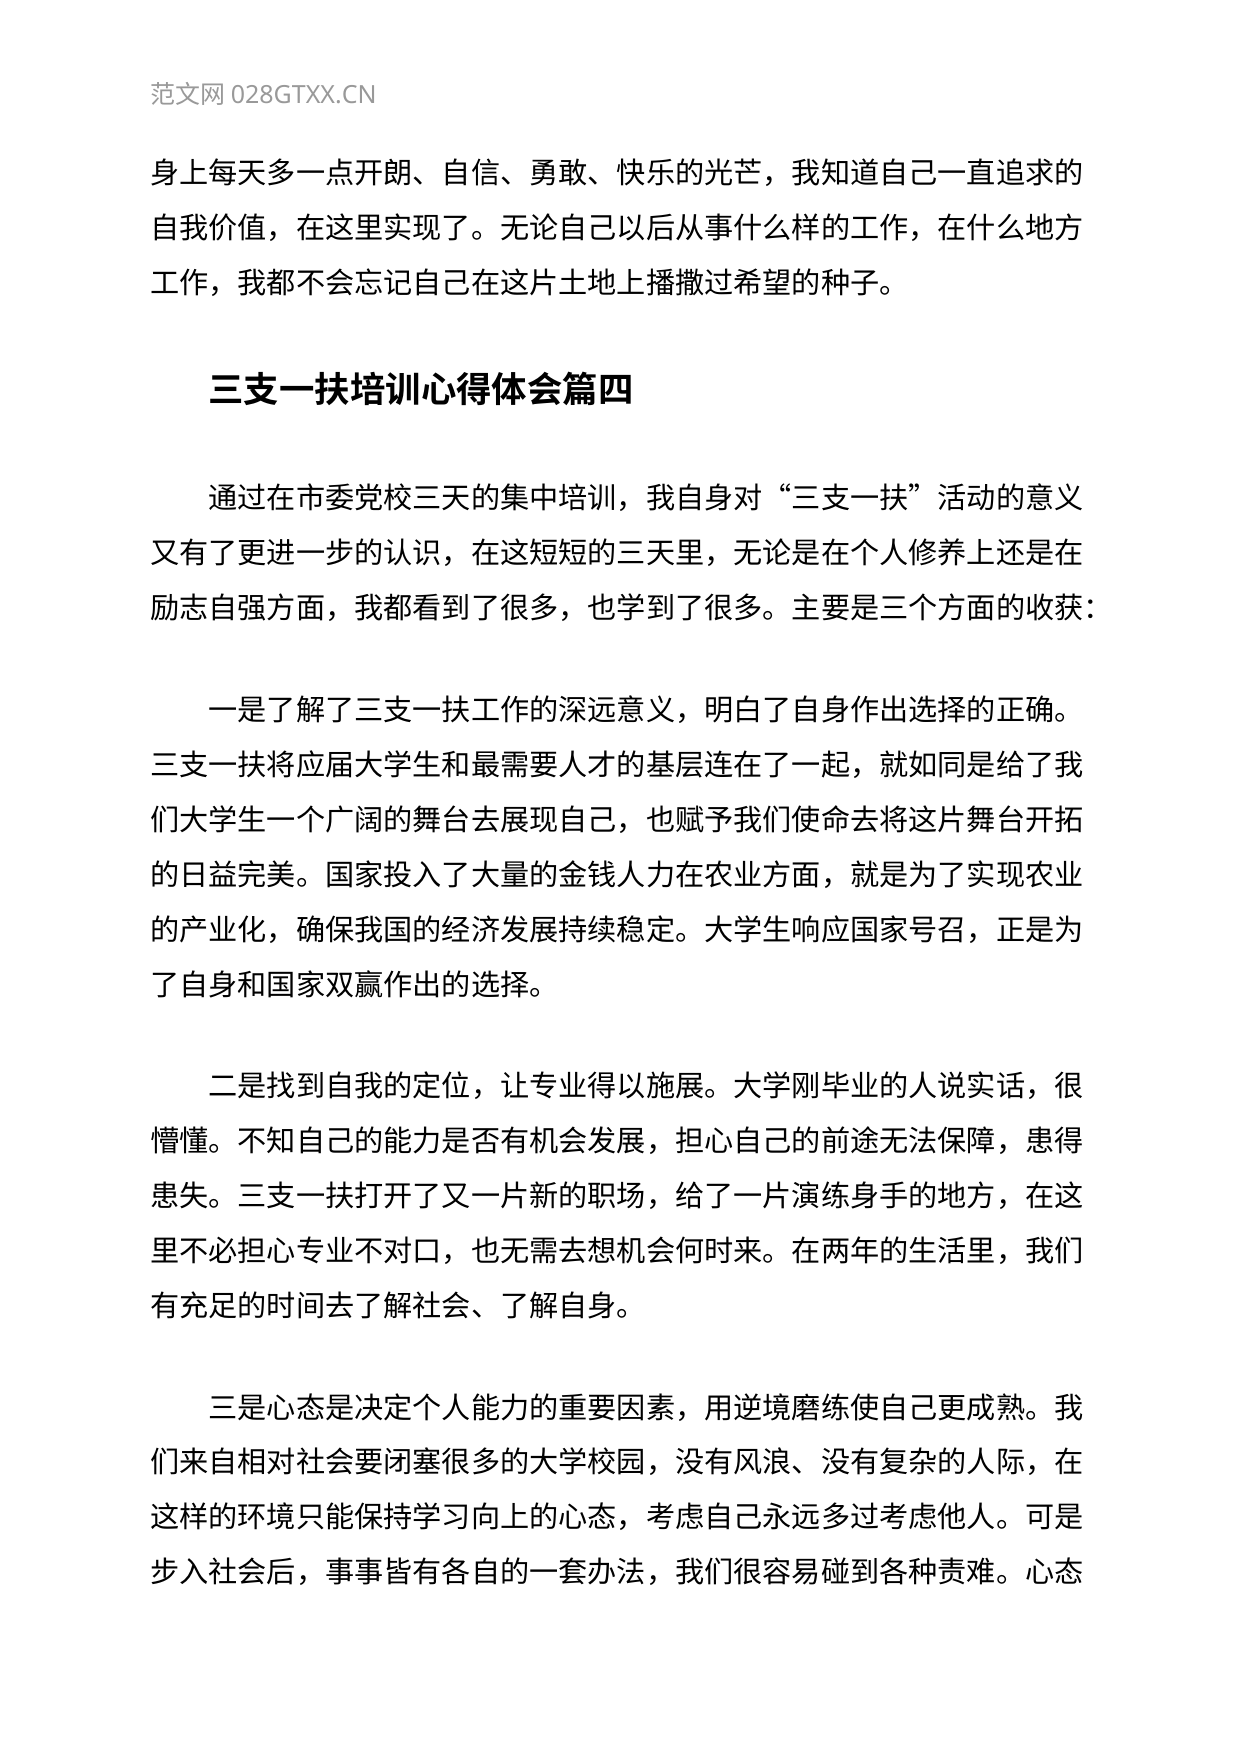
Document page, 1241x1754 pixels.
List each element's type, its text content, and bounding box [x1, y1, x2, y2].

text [150, 1384, 1090, 1591]
text 三支一扶培训心得体会篇四 [150, 362, 1090, 413]
text 二是找到自我的定位，让专业得以施展。大学刚毕业的人说实话，很懵懂。不知自己的能力是否有机会发展，担心自己的前途无法保障，患得患失。三支一扶打开了又一片新的职场，给了一片演练身手的地方，在这里不必担心专业不对口，也无需去想机会何时来。在两年的生活里，我们有充足的时间去了解社会、了解自身。 [150, 1063, 1090, 1325]
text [150, 150, 1090, 302]
text 一是了解了三支一扶工作的深远意义，明白了自身作出选择的正确。三支一扶将应届大学生和最需要人才的基层连在了一起，就如同是给了我们大学生一个广阔的舞台去展现自己，也赋予我们使命去将这片舞台开拓的日益完美。国家投入了大量的金钱人力在农业方面，就是为了实现农业的产业化，确保我国的经济发展持续稳定。大学生响应国家号召，正是为了自身和国家双赢作出的选择。 [150, 687, 1090, 1003]
text 通过在市委党校三天的集中培训，我自身对“三支一扶”活动的意义又有了更进一步的认识，在这短短的三天里，无论是在个人修养上还是在励志自强方面，我都看到了很多，也学到了很多。主要是三个方面的收获： [150, 475, 1090, 627]
